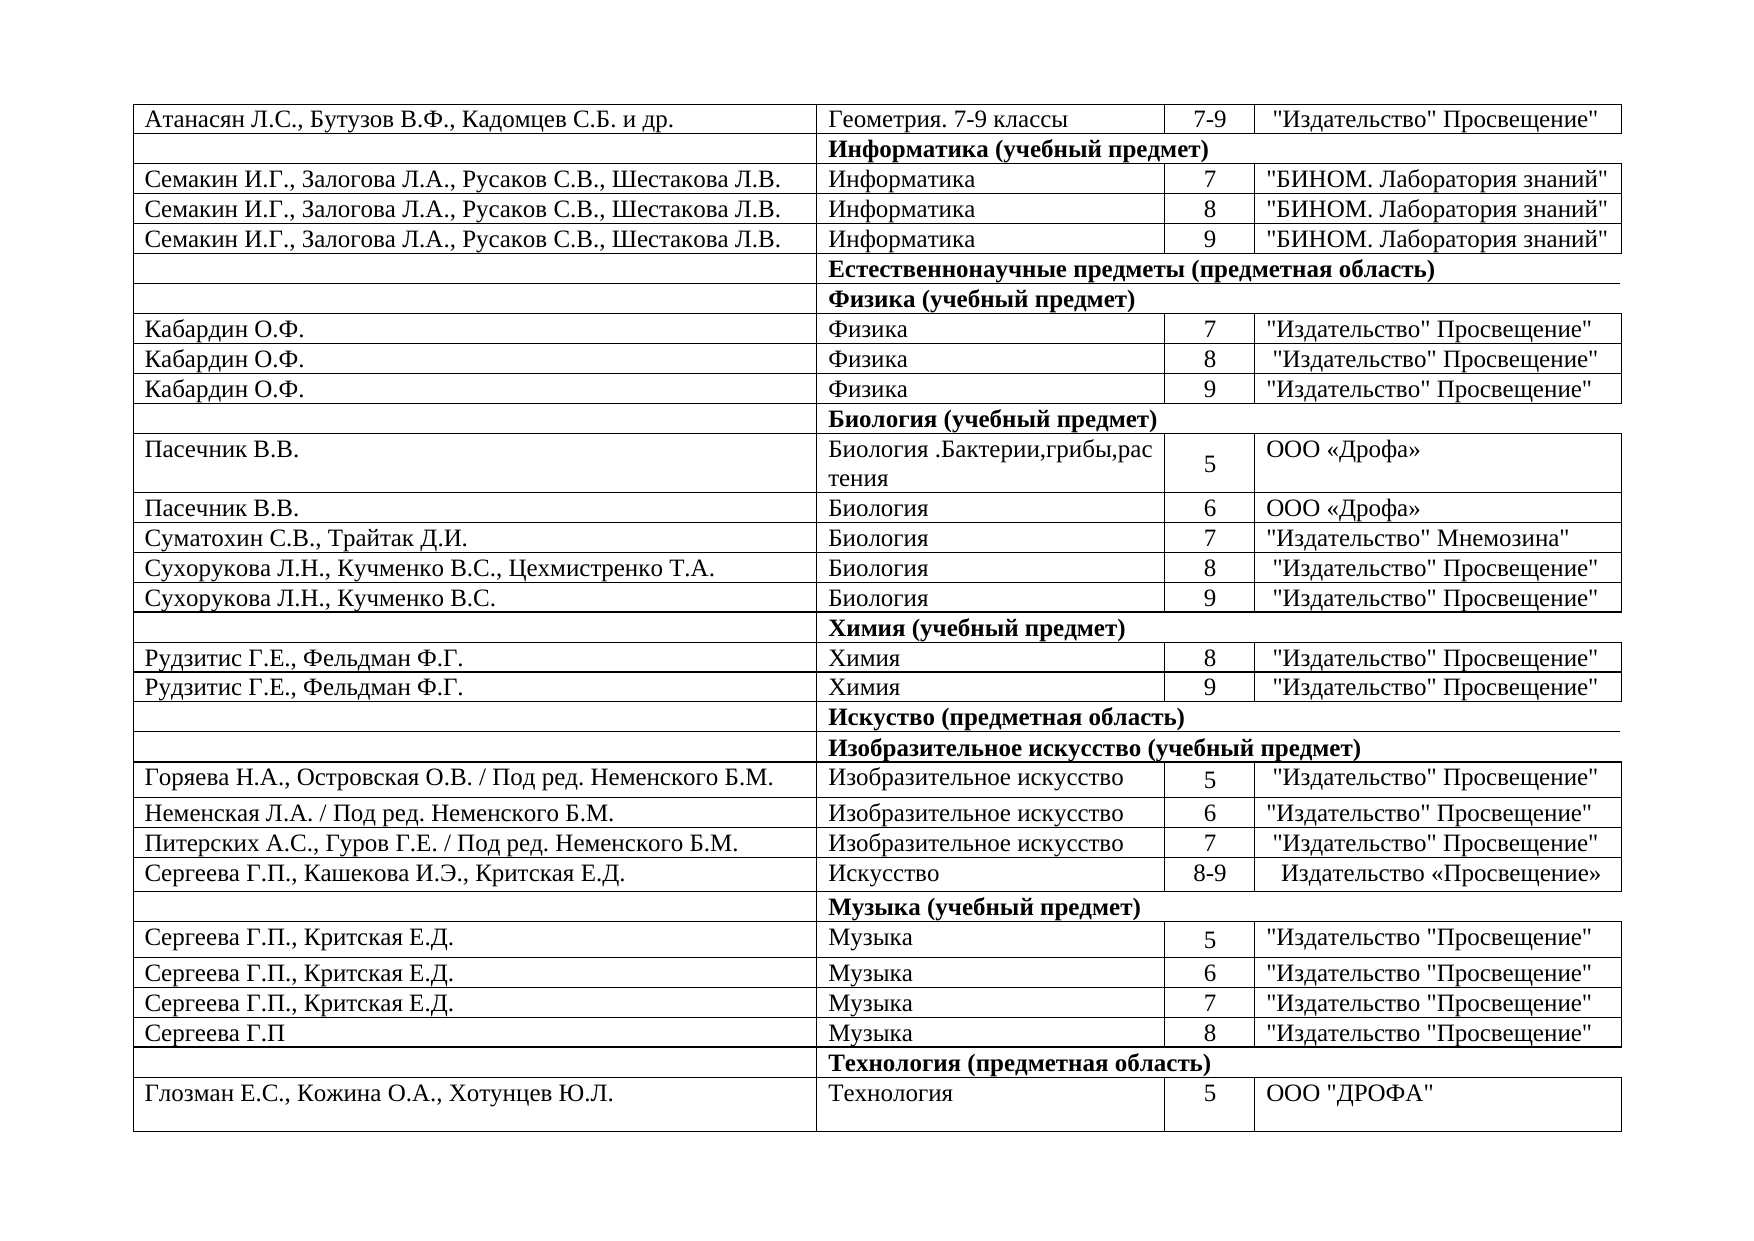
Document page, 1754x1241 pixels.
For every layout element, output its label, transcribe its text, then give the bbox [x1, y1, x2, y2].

table_cell "Издательство" Просвещение" [1255, 105, 1621, 133]
table_cell 5 [1165, 922, 1254, 957]
table_cell Рудзитис Г.Е., Фельдман Ф.Г. [134, 673, 816, 701]
table_cell "Издательство" Просвещение" [1255, 828, 1621, 857]
table_cell 7 [1165, 164, 1254, 193]
table_cell 8 [1165, 1018, 1254, 1046]
table_cell Семакин И.Г., Залогова Л.А., Русаков С.В., Шестакова Л.В. [134, 194, 816, 223]
table_cell Естественнонаучные предметы (предметная область) [817, 254, 1621, 283]
table_cell "Издательство" Просвещение" [1255, 798, 1621, 827]
table_cell 8 [1165, 194, 1254, 223]
table_cell "Издательство "Просвещение" [1255, 958, 1621, 987]
table_cell "Издательство" Просвещение" [1255, 673, 1621, 701]
table_cell Сергеева Г.П [134, 1018, 816, 1046]
table_cell Биология [817, 493, 1164, 522]
table_cell Химия (учебный предмет) [817, 613, 1621, 642]
table_cell "Издательство" Мнемозина" [1255, 523, 1621, 552]
table_cell Физика [817, 314, 1164, 343]
table_cell "Издательство" Просвещение" [1255, 643, 1621, 671]
table_cell [134, 404, 816, 433]
table_cell Кабардин О.Ф. [134, 344, 816, 373]
table_cell "Издательство" Просвещение" [1255, 344, 1621, 373]
table_cell ООО «Дрофа» [1255, 493, 1621, 522]
table_cell [134, 613, 816, 642]
table_cell 9 [1165, 374, 1254, 403]
table_cell Искуство (предметная область) [817, 702, 1621, 731]
table_cell 8-9 [1165, 858, 1254, 891]
table_cell Геометрия. 7-9 классы [817, 105, 1164, 133]
table_cell "Издательство" Просвещение" [1255, 583, 1621, 611]
table_cell Горяева Н.А., Островская О.В. / Под ред. Неменского Б.М. [134, 763, 816, 797]
table_cell "Издательство" Просвещение" [1255, 314, 1621, 343]
table_cell Сергеева Г.П., Кашекова И.Э., Критская Е.Д. [134, 858, 816, 891]
table_cell Сергеева Г.П., Критская Е.Д. [134, 988, 816, 1017]
table_cell [134, 254, 816, 283]
table_cell Информатика [817, 194, 1164, 223]
table_cell 6 [1165, 493, 1254, 522]
table_cell Искусство [817, 858, 1164, 891]
table_cell ООО «Дрофа» [1255, 434, 1621, 492]
table_cell 8 [1165, 344, 1254, 373]
table_cell Информатика [817, 224, 1164, 253]
table_cell Изобразительное искусство [817, 798, 1164, 827]
table_cell Биология [817, 523, 1164, 552]
table_cell Физика [817, 344, 1164, 373]
table_cell Биология .Бактерии,грибы,растения [817, 434, 1164, 492]
table_cell Информатика (учебный предмет) [817, 134, 1621, 163]
table_cell "Издательство "Просвещение" [1255, 922, 1621, 957]
table_cell Физика [817, 374, 1164, 403]
table_cell 8 [1165, 643, 1254, 671]
table_cell [134, 732, 816, 761]
table_cell Кабардин О.Ф. [134, 374, 816, 403]
table_cell [134, 1048, 816, 1077]
table_cell Сухорукова Л.Н., Кучменко В.С. [134, 583, 816, 611]
table_cell Кабардин О.Ф. [134, 314, 816, 343]
table_cell Суматохин С.В., Трайтак Д.И. [134, 523, 816, 552]
table_cell Пасечник В.В. [134, 434, 816, 492]
table_cell [134, 702, 816, 731]
table_cell "Издательство" Просвещение" [1255, 763, 1621, 797]
table_cell 5 [1165, 763, 1254, 797]
table_cell Сергеева Г.П., Критская Е.Д. [134, 958, 816, 987]
table_cell 6 [1165, 958, 1254, 987]
table_cell [134, 134, 816, 163]
table_cell "Издательство" Просвещение" [1255, 553, 1621, 582]
table_cell Изобразительное искусство (учебный предмет) [817, 731, 1621, 761]
table_cell Физика (учебный предмет) [817, 283, 1621, 313]
table_cell 7-9 [1165, 105, 1254, 133]
table_cell Технология (предметная область) [817, 1048, 1621, 1077]
table_cell 7 [1165, 314, 1254, 343]
table_cell Сухорукова Л.Н., Кучменко В.С., Цехмистренко Т.А. [134, 553, 816, 582]
table_cell "Издательство "Просвещение" [1255, 1018, 1621, 1046]
table_cell 9 [1165, 224, 1254, 253]
table_cell Изобразительное искусство [817, 828, 1164, 857]
table_cell Биология [817, 583, 1164, 611]
table_cell 9 [1165, 583, 1254, 611]
table_cell Изобразительное искусство [817, 763, 1164, 797]
table_cell Технология [817, 1078, 1164, 1131]
table_cell [134, 892, 816, 921]
table_cell Глозман Е.С., Кожина О.А., Хотунцев Ю.Л. [134, 1078, 816, 1131]
table_cell Музыка [817, 922, 1164, 957]
table_cell Сергеева Г.П., Критская Е.Д. [134, 922, 816, 957]
table_cell 6 [1165, 798, 1254, 827]
table_cell 8 [1165, 553, 1254, 582]
table_cell Питерских А.С., Гуров Г.Е. / Под ред. Неменского Б.М. [134, 828, 816, 857]
table_cell 7 [1165, 988, 1254, 1017]
table_cell 5 [1165, 434, 1254, 492]
table_cell Издательство «Просвещение» [1255, 858, 1621, 891]
table_cell 5 [1165, 1078, 1254, 1131]
table_cell Биология [817, 553, 1164, 582]
table_cell Музыка (учебный предмет) [817, 892, 1621, 921]
table_cell "Издательство "Просвещение" [1255, 988, 1621, 1017]
table_cell Информатика [817, 164, 1164, 193]
table_cell "БИНОМ. Лаборатория знаний" [1255, 224, 1621, 253]
table_cell Рудзитис Г.Е., Фельдман Ф.Г. [134, 643, 816, 671]
table_cell Пасечник В.В. [134, 493, 816, 522]
table_cell Музыка [817, 958, 1164, 987]
table_cell Музыка [817, 1018, 1164, 1046]
table_cell "Издательство" Просвещение" [1255, 374, 1621, 403]
table_cell Неменская Л.А. / Под ред. Неменского Б.М. [134, 798, 816, 827]
table_cell Атанасян Л.С., Бутузов В.Ф., Кадомцев С.Б. и др. [134, 105, 816, 133]
table_cell Биология (учебный предмет) [817, 404, 1621, 433]
table_cell [134, 284, 816, 313]
table_cell 7 [1165, 523, 1254, 552]
table_cell Химия [817, 673, 1164, 701]
table_cell Семакин И.Г., Залогова Л.А., Русаков С.В., Шестакова Л.В. [134, 224, 816, 253]
table_cell "БИНОМ. Лаборатория знаний" [1255, 194, 1621, 223]
table_cell 7 [1165, 828, 1254, 857]
table_cell Химия [817, 643, 1164, 671]
table_cell "БИНОМ. Лаборатория знаний" [1255, 164, 1621, 193]
table_cell Семакин И.Г., Залогова Л.А., Русаков С.В., Шестакова Л.В. [134, 164, 816, 193]
table_cell Музыка [817, 988, 1164, 1017]
table_cell ООО "ДРОФА" [1255, 1078, 1621, 1131]
table_cell 9 [1165, 673, 1254, 701]
